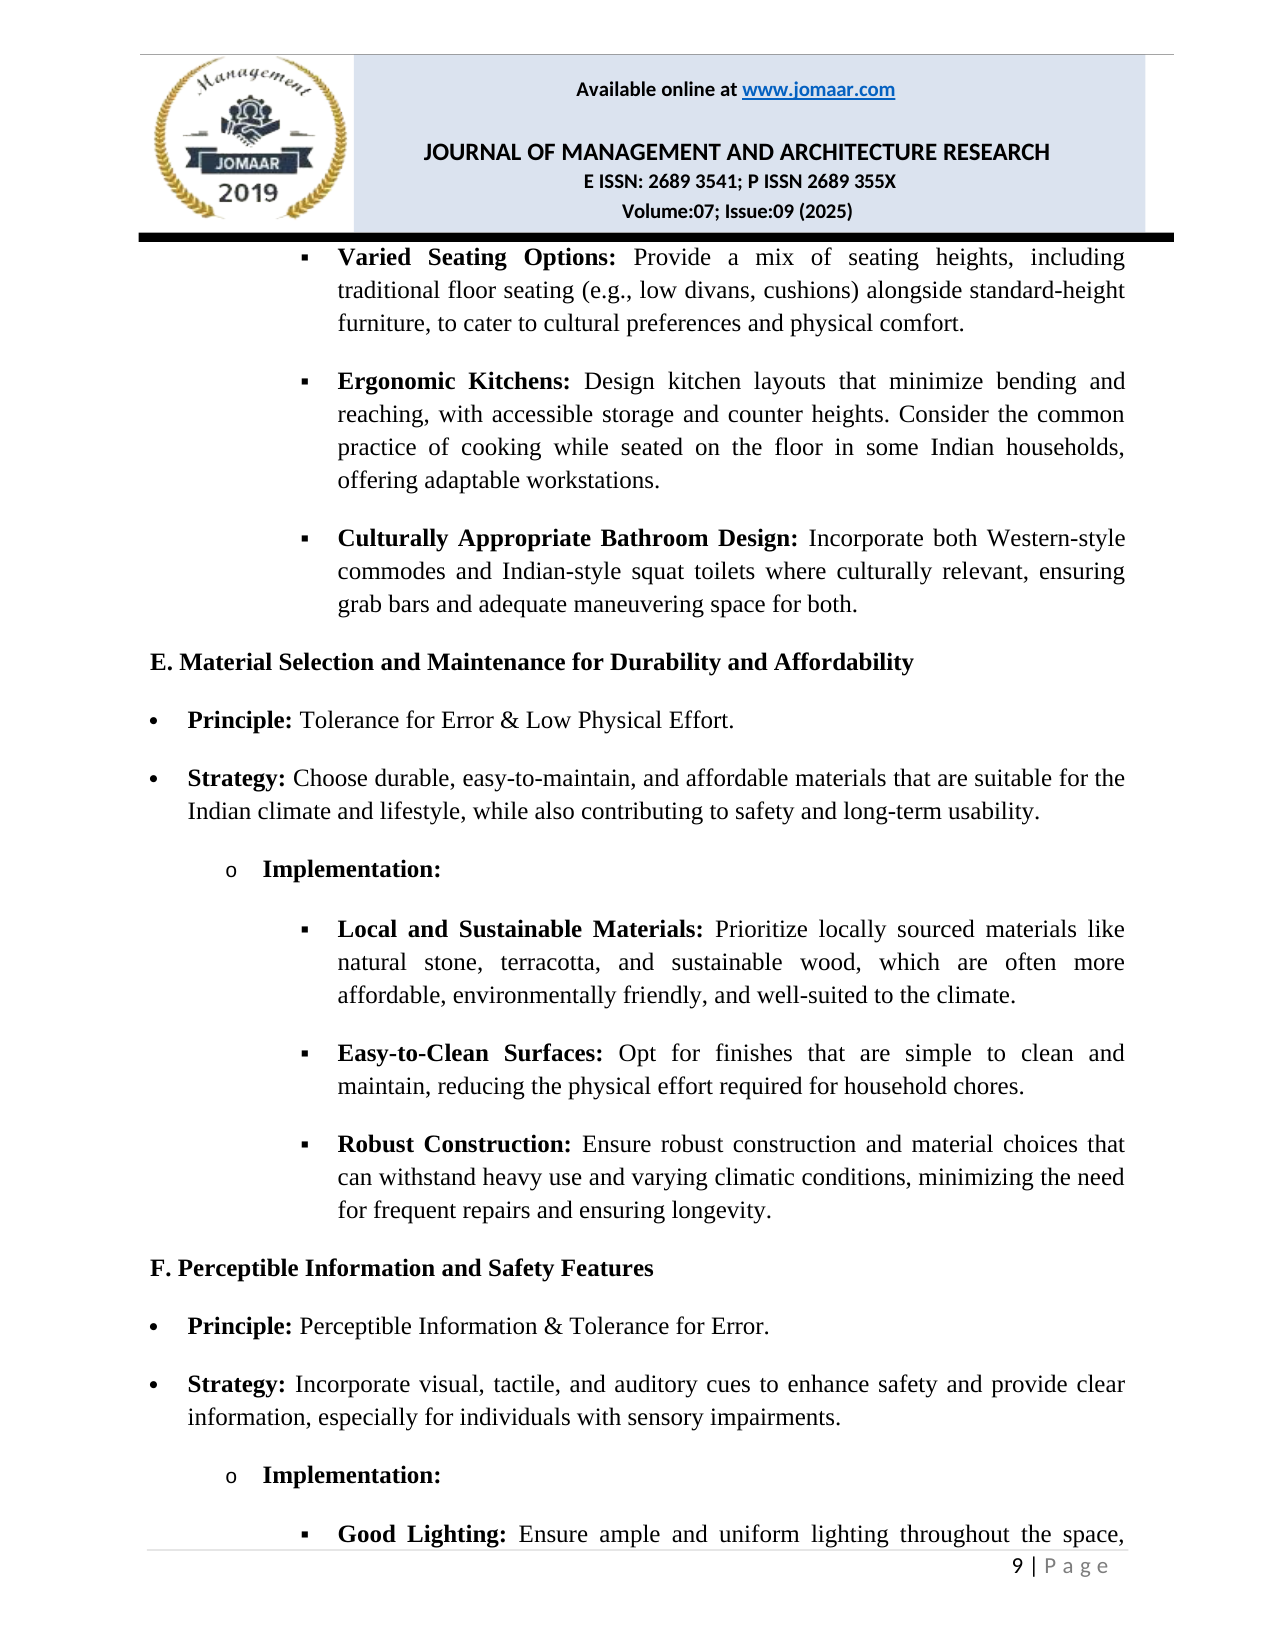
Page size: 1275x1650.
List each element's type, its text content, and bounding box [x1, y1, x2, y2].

list Principle: Tolerance for Error & Low Physical Effort. [150, 705, 1126, 734]
list Culturally Appropriate Bathroom Design: Incorporate both Western-style commodes and Indian-style squat toilets where culturally relevant, ensuring grab bars and adequate maneuvering space for both. [300, 523, 1126, 618]
list Varied Seating Options: Provide a mix of seating heights, including traditional floor seating (e.g., low divans, cushions) alongside standard-height furniture, to cater to cultural preferences and physical comfort. [300, 242, 1126, 336]
list Easy-to-Clean Surfaces: Opt for finishes that are simple to clean and maintain, reducing the physical effort required for household chores. [300, 1038, 1126, 1099]
list Implementation: [225, 1461, 1126, 1490]
list Strategy: Choose durable, easy-to-maintain, and affordable materials that are suitable for the Indian climate and lifestyle, while also contributing to safety and long-term usability. [150, 763, 1126, 825]
list Principle: Perceptible Information & Tolerance for Error. [150, 1311, 1126, 1340]
list Local and Sustainable Materials: Prioritize locally sourced materials like natural stone, terracotta, and sustainable wood, which are often more affordable, environmentally friendly, and well-suited to the climate. [300, 914, 1126, 1008]
list Robust Construction: Ensure robust construction and material choices that can withstand heavy use and varying climatic conditions, minimizing the need for frequent repairs and ensuring longevity. [300, 1129, 1126, 1224]
list Strategy: Incorporate visual, tactile, and auditory cues to enhance safety and provide clear information, especially for individuals with sensory impairments. [150, 1369, 1126, 1431]
list Implementation: [225, 854, 1126, 884]
picture [151, 56, 349, 221]
text F. Perceptible Information and Safety Features [150, 1253, 1126, 1282]
list Ergonomic Kitchens: Design kitchen layouts that minimize bending and reaching, with accessible storage and counter heights. Consider the common practice of cooking while seated on the floor in some Indian households, offering adaptable workstations. [300, 366, 1126, 494]
text E. Material Selection and Maintenance for Durability and Affordability [150, 647, 1126, 676]
list Good Lighting: Ensure ample and uniform lighting throughout the space, with task lighting in functional areas. Avoid glare and harsh shadows. [300, 1519, 1126, 1548]
